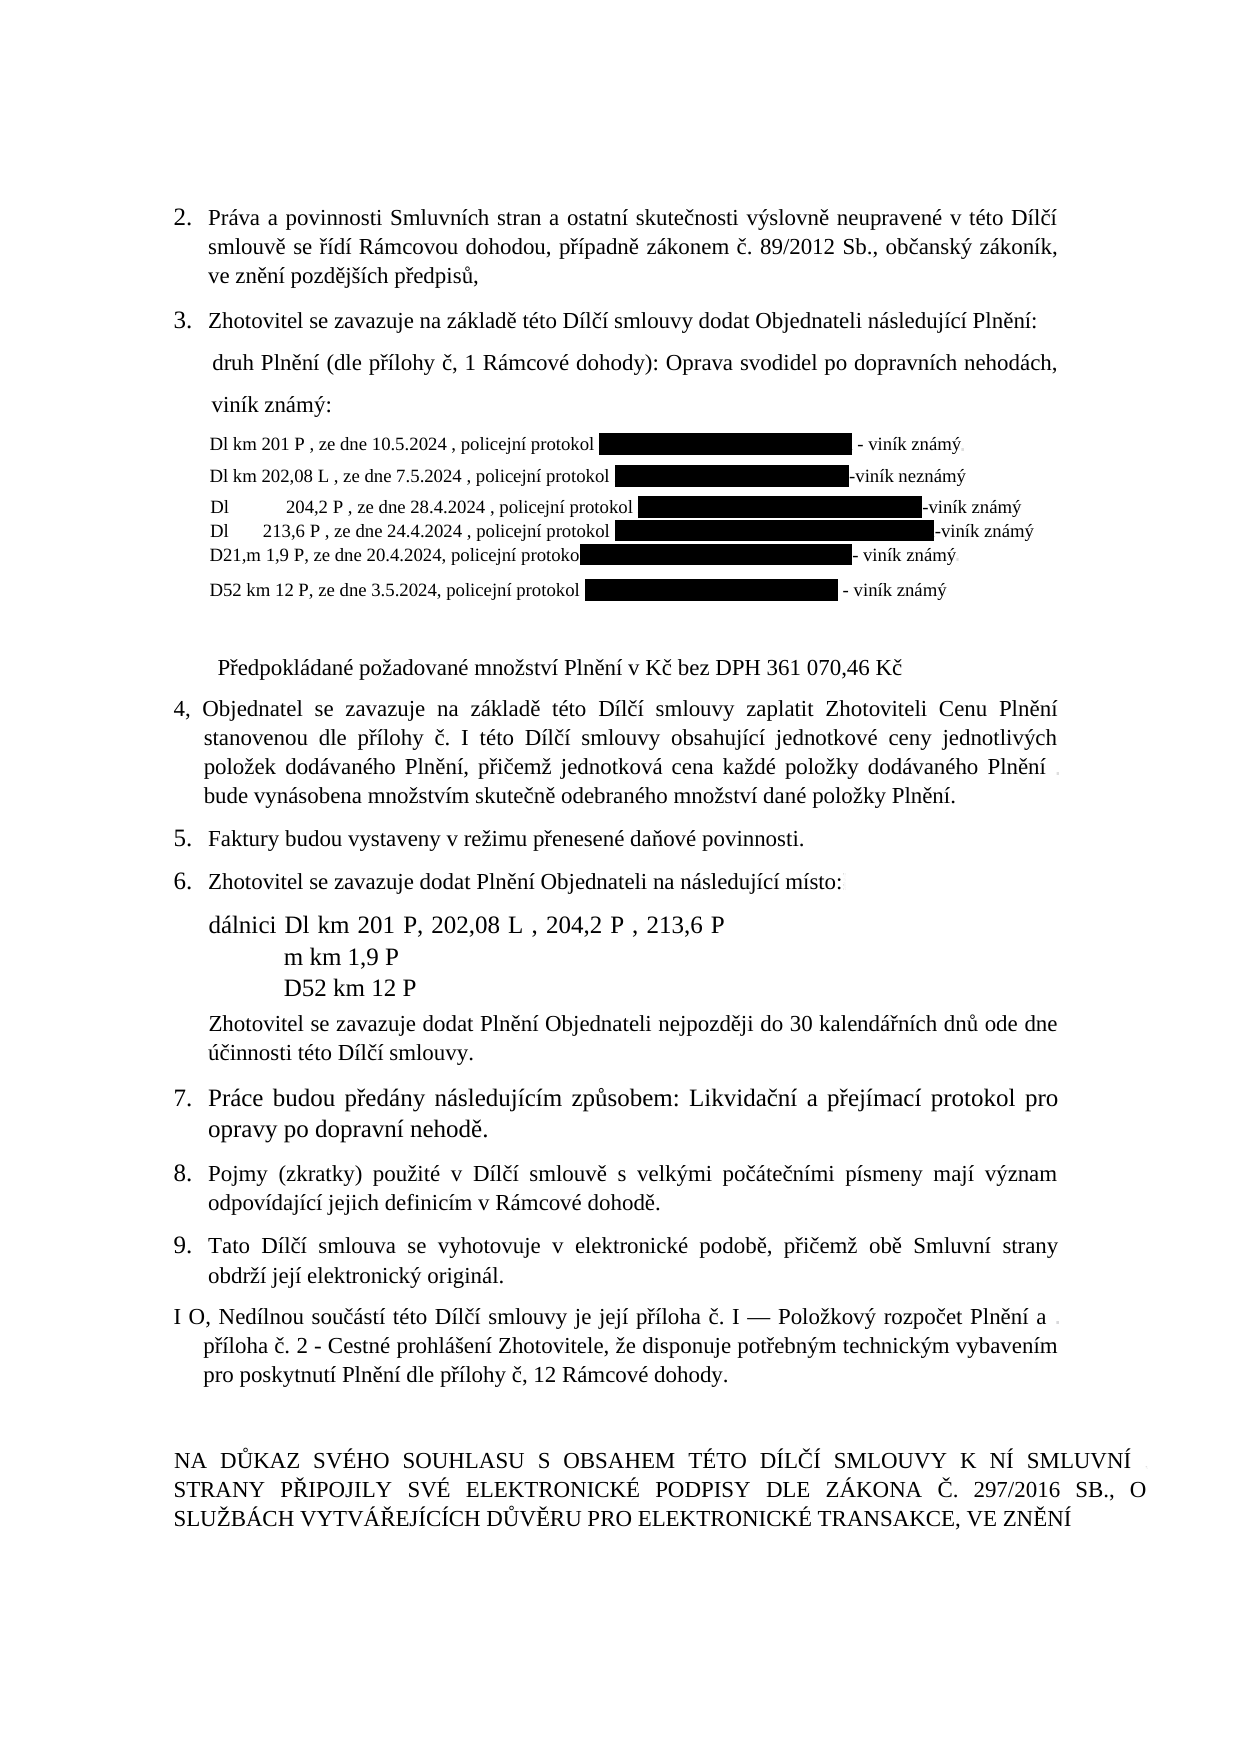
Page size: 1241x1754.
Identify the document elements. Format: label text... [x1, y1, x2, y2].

text Dl km 202,08 L , ze dne 7.5.2024 , policejní protokol xxxxxxxxxxxxxxxxxxxxxxxxx-viník neznámý [209, 465, 615, 487]
text 4, Objednatel se zavazuje na základě této Dílčí smlouvy zaplatit Zhotoviteli Cenu Plnění stanovenou dle přílohy č. I této Dílčí smlouvy obsahující jednotkové ceny jednotlivých položek dodávaného Plnění, přičemž jednotková cena každé položky dodávaného Plnění bude vynásobena množstvím skutečně odebraného množství dané položky Plnění. [173, 695, 1059, 808]
text Dl km 202,08 L , ze dne 7.5.2024 , policejní protokol xxxxxxxxxxxxxxxxxxxxxxxxx-viník neznámý [849, 465, 1148, 487]
list Práce budou předány následujícím způsobem: Likvidační a přejímací protokol pro opravy po dopravní nehodě. [173, 1083, 1059, 1143]
text Dl km 201 P , ze dne 10.5.2024 , policejní protokol xxxxxxxxxxxxxxxxxxxxxxxxxxx - viník známý [209, 433, 599, 455]
text D21,m 1,9 P, ze dne 20.4.2024, policejní protokol xxxxxxxxxxxxxxxxxxxxxxxxxxxx- viník známý [209, 543, 1148, 565]
list Tato Dílčí smlouva se vyhotovuje v elektronické podobě, přičemž obě Smluvní strany obdrží její elektronický originál. [173, 1230, 1059, 1288]
text Dl 204,2 P , ze dne 28.4.2024 , policejní protokol xxxxxxxxxxxxxxxxxxxxxxxxx-MKO-viník známý [173, 496, 638, 518]
text druh Plnění (dle přílohy č, 1 Rámcové dohody): Oprava svodidel po dopravních nehodách, viník známý: [211, 349, 1059, 417]
list Pojmy (zkratky) použité v Dílčí smlouvě s velkými počátečními písmeny mají význam odpovídající jejich definicím v Rámcové dohodě. [173, 1158, 1059, 1216]
list Zhotovitel se zavazuje dodat Plnění Objednateli na následující místo: [173, 866, 1059, 895]
text D52 km 12 P, ze dne 3.5.2024, policejní protokol xxxxxxxxxxxxxxxxxxxxxxxxxxx - viník známý [838, 579, 1148, 601]
text dálnici Dl km 201 P, 202,08 L , 204,2 P , 213,6 P m km 1,9 P [208, 910, 725, 970]
text Dl km 201 P , ze dne 10.5.2024 , policejní protokol xxxxxxxxxxxxxxxxxxxxxxxxxxx - viník známý [852, 433, 1148, 455]
text D52 km 12 P, ze dne 3.5.2024, policejní protokol xxxxxxxxxxxxxxxxxxxxxxxxxxx - viník známý [209, 579, 585, 601]
list Zhotovitel se zavazuje na základě této Dílčí smlouvy dodat Objednateli následující Plnění: [173, 306, 1059, 334]
text Dl 213,6 P , ze dne 24.4.2024 , policejní protokol xxxxxxxxxxxxxxxxxxxxxxxxxxxxxx-Vku-viník známý [173, 520, 615, 541]
list Faktury budou vystaveny v režimu přenesené daňové povinnosti. [173, 823, 1059, 852]
text NA DŮKAZ SVÉHO SOUHLASU S OBSAHEM TÉTO DÍLČÍ SMLOUVY K NÍ SMLUVNÍ STRANY PŘIPOJILY SVÉ ELEKTRONICKÉ PODPISY DLE ZÁKONA Č. 297/2016 SB., O SLUŽBÁCH VYTVÁŘEJÍCÍCH DŮVĚRU PRO ELEKTRONICKÉ TRANSAKCE, VE ZNĚNÍ [173, 1448, 1148, 1532]
list Práva a povinnosti Smluvních stran a ostatní skutečnosti výslovně neupravené v této Dílčí smlouvě se řídí Rámcovou dohodou, případně zákonem č. 89/2012 Sb., občanský zákoník, ve znění pozdějších předpisů, [173, 202, 1059, 288]
text Zhotovitel se zavazuje dodat Plnění Objednateli nejpozději do 30 kalendářních dnů ode dne účinnosti této Dílčí smlouvy. [208, 1010, 1059, 1065]
text I O, Nedílnou součástí této Dílčí smlouvy je její příloha č. I — Položkový rozpočet Plnění a příloha č. 2 - Cestné prohlášení Zhotovitele, že disponuje potřebným technickým vybavením pro poskytnutí Plnění dle přílohy č, 12 Rámcové dohody. [173, 1303, 1059, 1387]
text Předpokládané požadované množství Plnění v Kč bez DPH 361 070,46 Kč [217, 654, 1148, 681]
text D52 km 12 P [284, 973, 1148, 1002]
